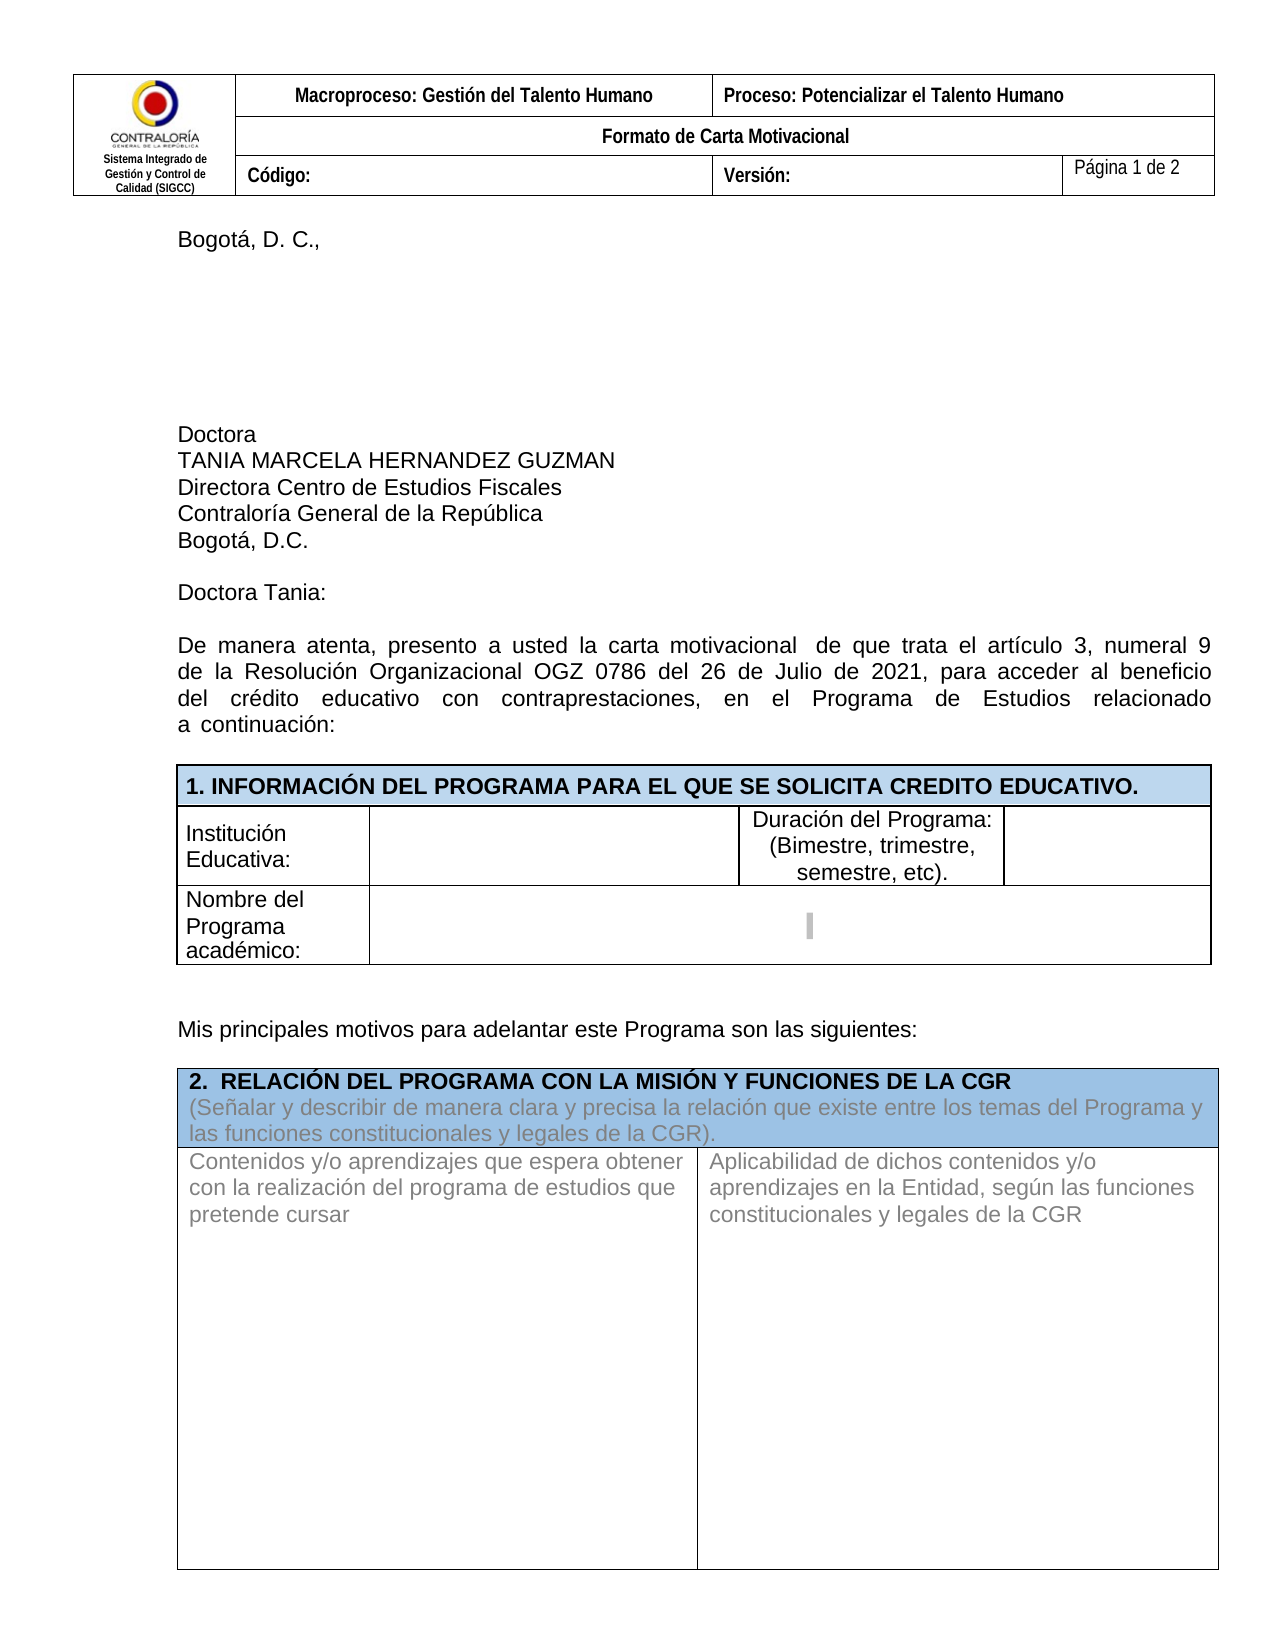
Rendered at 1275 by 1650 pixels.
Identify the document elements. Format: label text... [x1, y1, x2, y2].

text Mis principales motivos para adelantar este Programa son las siguientes: [177, 1016, 1229, 1042]
table_cell [1005, 807, 1210, 885]
text TANIA MARCELA HERNANDEZ GUZMAN [177, 447, 1229, 474]
table_cell Institución Educativa: [178, 807, 369, 885]
table_cell Duración del Programa: (Bimestre, trimestre, semestre, etc). [740, 807, 1003, 885]
text De manera atenta, presento a usted la carta motivacional de que trata el artículo 3, numeral 9 de la Resolución Organizacional OGZ 0786 del 26 de Julio de 2021, para acceder al beneficio del crédito educativo con contraprestaciones, en el Programa de Estudios relacionado a continuación: [177, 632, 1212, 737]
table_cell [370, 886, 1210, 964]
table_cell [370, 807, 738, 885]
text Doctora Tania: [177, 579, 1229, 606]
text Directora Centro de Estudios Fiscales Contraloría General de la República Bogotá, D.C. [177, 474, 620, 553]
text Doctora [177, 421, 1229, 447]
table_cell Aplicabilidad de dichos contenidos y/o aprendizajes en la Entidad, según las funciones constitucionales y legales de la CGR [698, 1148, 1218, 1568]
table_header 1. INFORMACIÓN DEL PROGRAMA PARA EL QUE SE SOLICITA CREDITO EDUCATIVO. [178, 766, 1210, 804]
table_cell Nombre del Programa académico: [178, 886, 369, 964]
picture [110, 80, 199, 148]
table_header 2. RELACIÓN DEL PROGRAMA CON LA MISIÓN Y FUNCIONES DE LA CGR (Señalar y describir de manera clara y precisa la relación que existe entre los temas del Programa y las funciones constitucionales y legales de la CGR). [178, 1069, 1218, 1147]
text Bogotá, D. C., [177, 226, 1229, 252]
table_cell Contenidos y/o aprendizajes que espera obtener con la realización del programa de estudios que pretende cursar [178, 1148, 697, 1568]
